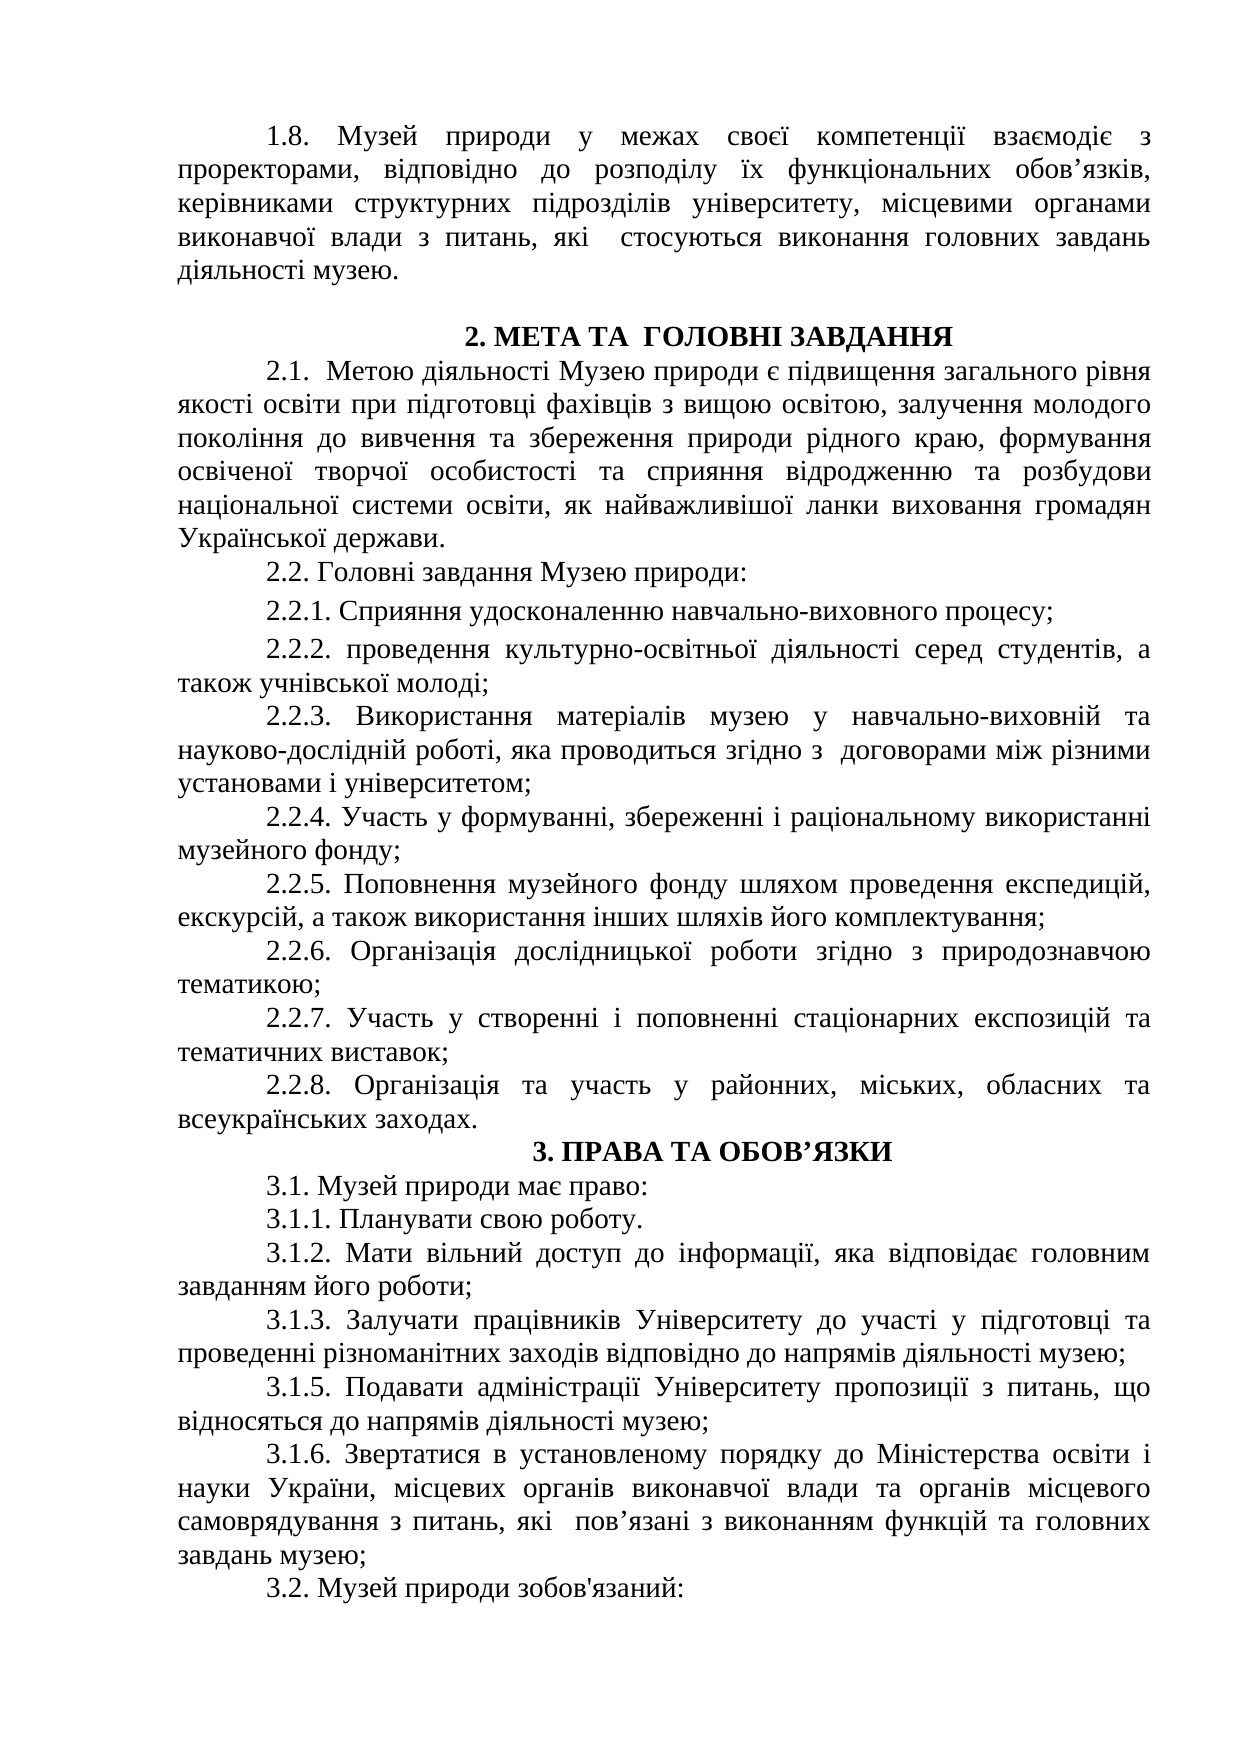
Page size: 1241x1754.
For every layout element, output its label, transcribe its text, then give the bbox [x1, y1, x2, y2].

text 2.2.3. Використання матеріалів музею у навчально-виховній та науково-дослідній роботі, яка проводиться згідно з договорами між різними установами і університетом; [177, 698, 1152, 799]
text 2.2.4. Участь у формуванні, збереженні і раціональному використанні музейного фонду; [177, 799, 1152, 866]
text 2.2.1. Сприяння удосконаленню навчально-виховного процесу; [177, 593, 1152, 626]
text 3.1.2. Мати вільний доступ до інформації, яка відповідає головним завданням його роботи; [177, 1235, 1152, 1302]
text 3.1.5. Подавати адміністрації Університету пропозиції з питань, що відносяться до напрямів діяльності музею; [177, 1369, 1152, 1436]
text 3. ПРАВА ТА ОБОВ’ЯЗКИ [177, 1134, 1152, 1168]
text 3.1.3. Залучати працівників Університету до участі у підготовці та проведенні різноманітних заходів відповідно до напрямів діяльності музею; [177, 1302, 1152, 1369]
text 2.1. Метою діяльності Музею природи є підвищення загального рівня якості освіти при підготовці фахівців з вищою освітою, залучення молодого покоління до вивчення та збереження природи рідного краю, формування освіченої творчої особистості та сприяння відродженню та розбудови національної системи освіти, як найважливішої ланки виховання громадян Української держави. [177, 353, 1152, 554]
text 3.1.6. Звертатися в установленому порядку до Міністерства освіти і науки України, місцевих органів виконавчої влади та органів місцевого самоврядування з питань, які пов’язані з виконанням функцій та головних завдань музею; [177, 1436, 1152, 1570]
text 2.2.5. Поповнення музейного фонду шляхом проведення експедицій, екскурсій, а також використання інших шляхів його комплектування; [177, 866, 1152, 933]
text 1.8. Музей природи у межах своєї компетенції взаємодіє з проректорами, відповідно до розподілу їх функціональних обов’язків, керівниками структурних підрозділів університету, місцевими органами виконавчої влади з питань, які стосуються виконання головних завдань діяльності музею. [177, 118, 1152, 286]
text 3.2. Музей природи зобов'язаний: [177, 1570, 1152, 1604]
text 3.1.1. Планувати свою роботу. [177, 1201, 1152, 1235]
text 2.2.7. Участь у створенні і поповненні стаціонарних експозицій та тематичних виставок; [177, 1000, 1152, 1067]
text 3.1. Музей природи має право: [177, 1168, 1152, 1201]
text 2.2.6. Організація дослідницької роботи згідно з природознавчою тематикою; [177, 933, 1152, 1000]
text 2. МЕТА ТА ГОЛОВНІ ЗАВДАННЯ [177, 319, 1152, 353]
text 2.2. Головні завдання Музею природи: [177, 554, 1152, 588]
text 2.2.8. Організація та участь у районних, міських, обласних та всеукраїнських заходах. [177, 1067, 1152, 1134]
text 2.2.2. проведення культурно-освітньої діяльності серед студентів, а також учнівської молоді; [177, 631, 1152, 698]
